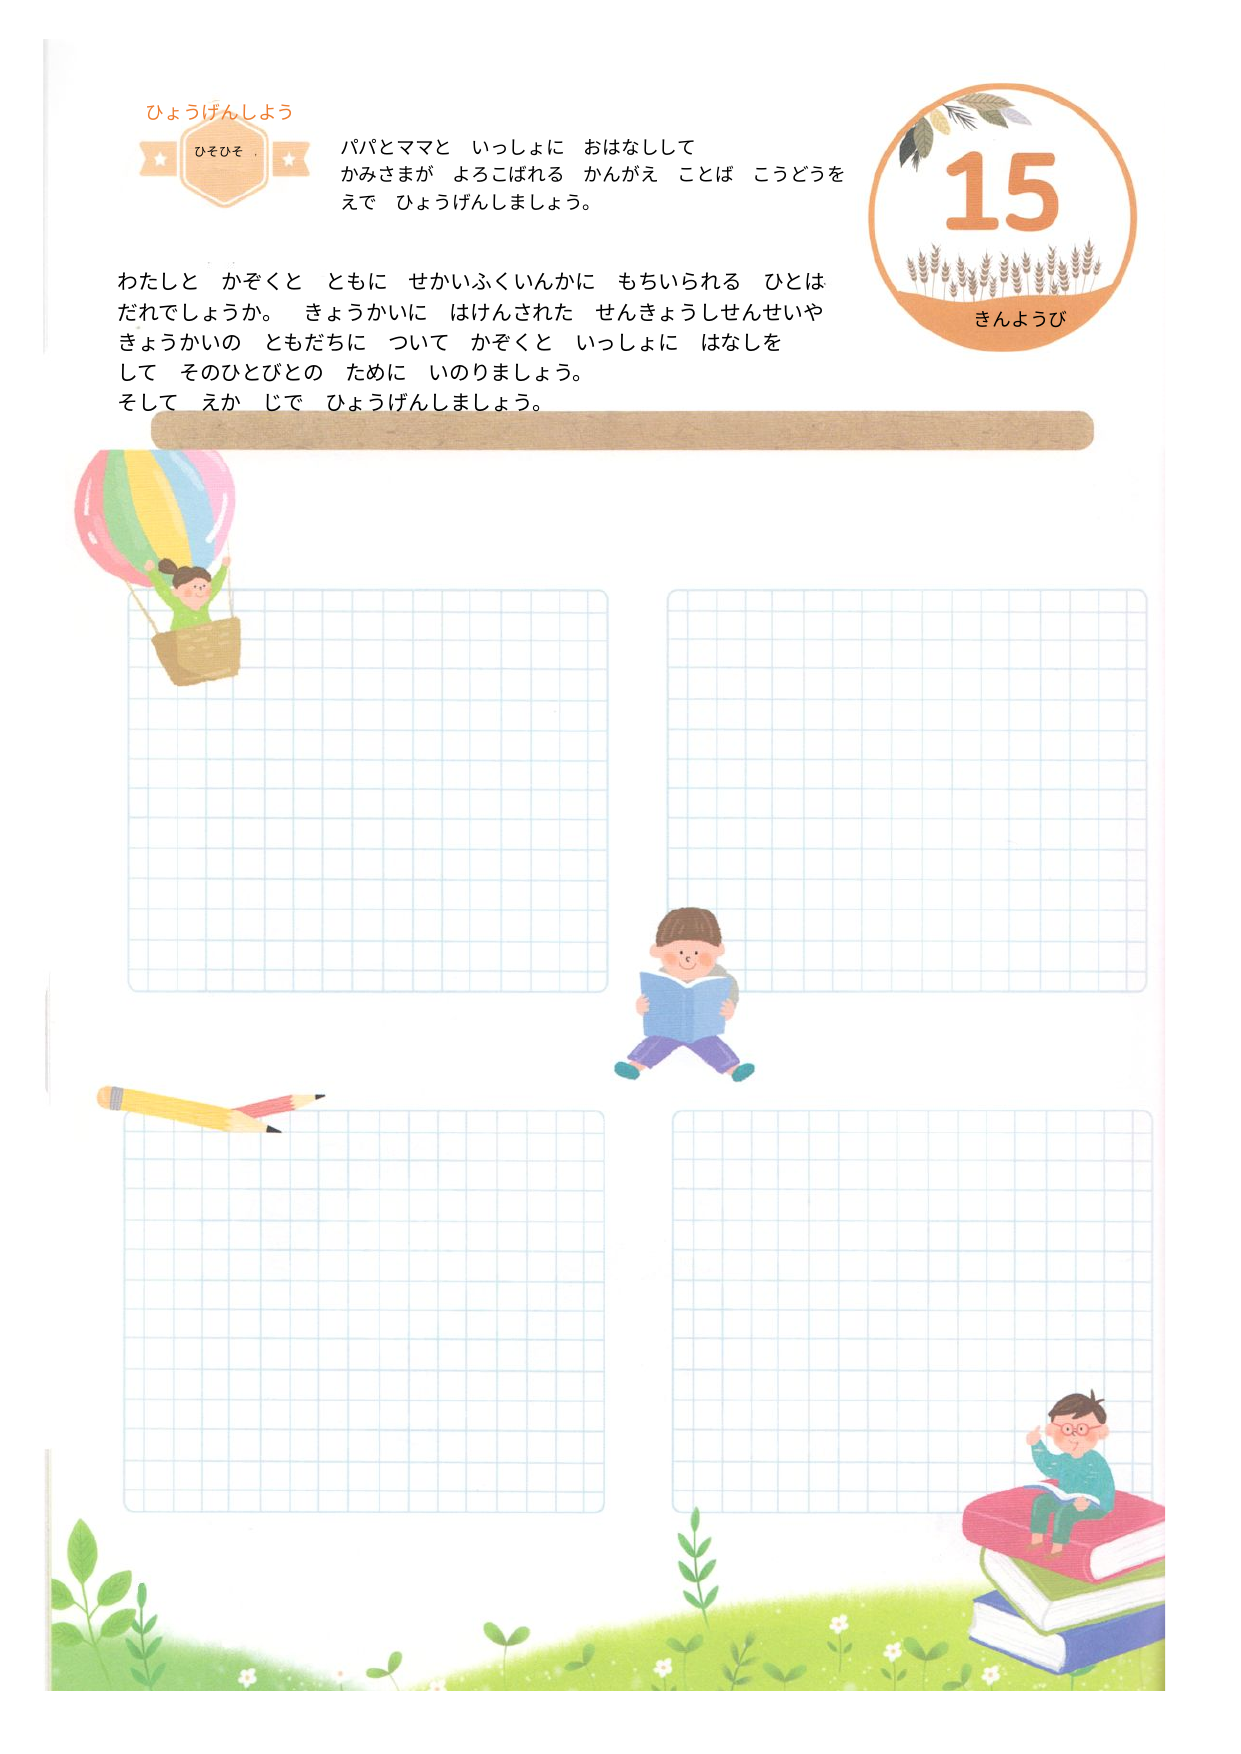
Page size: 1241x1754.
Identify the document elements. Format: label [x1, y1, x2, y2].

picture [43, 39, 1166, 1691]
